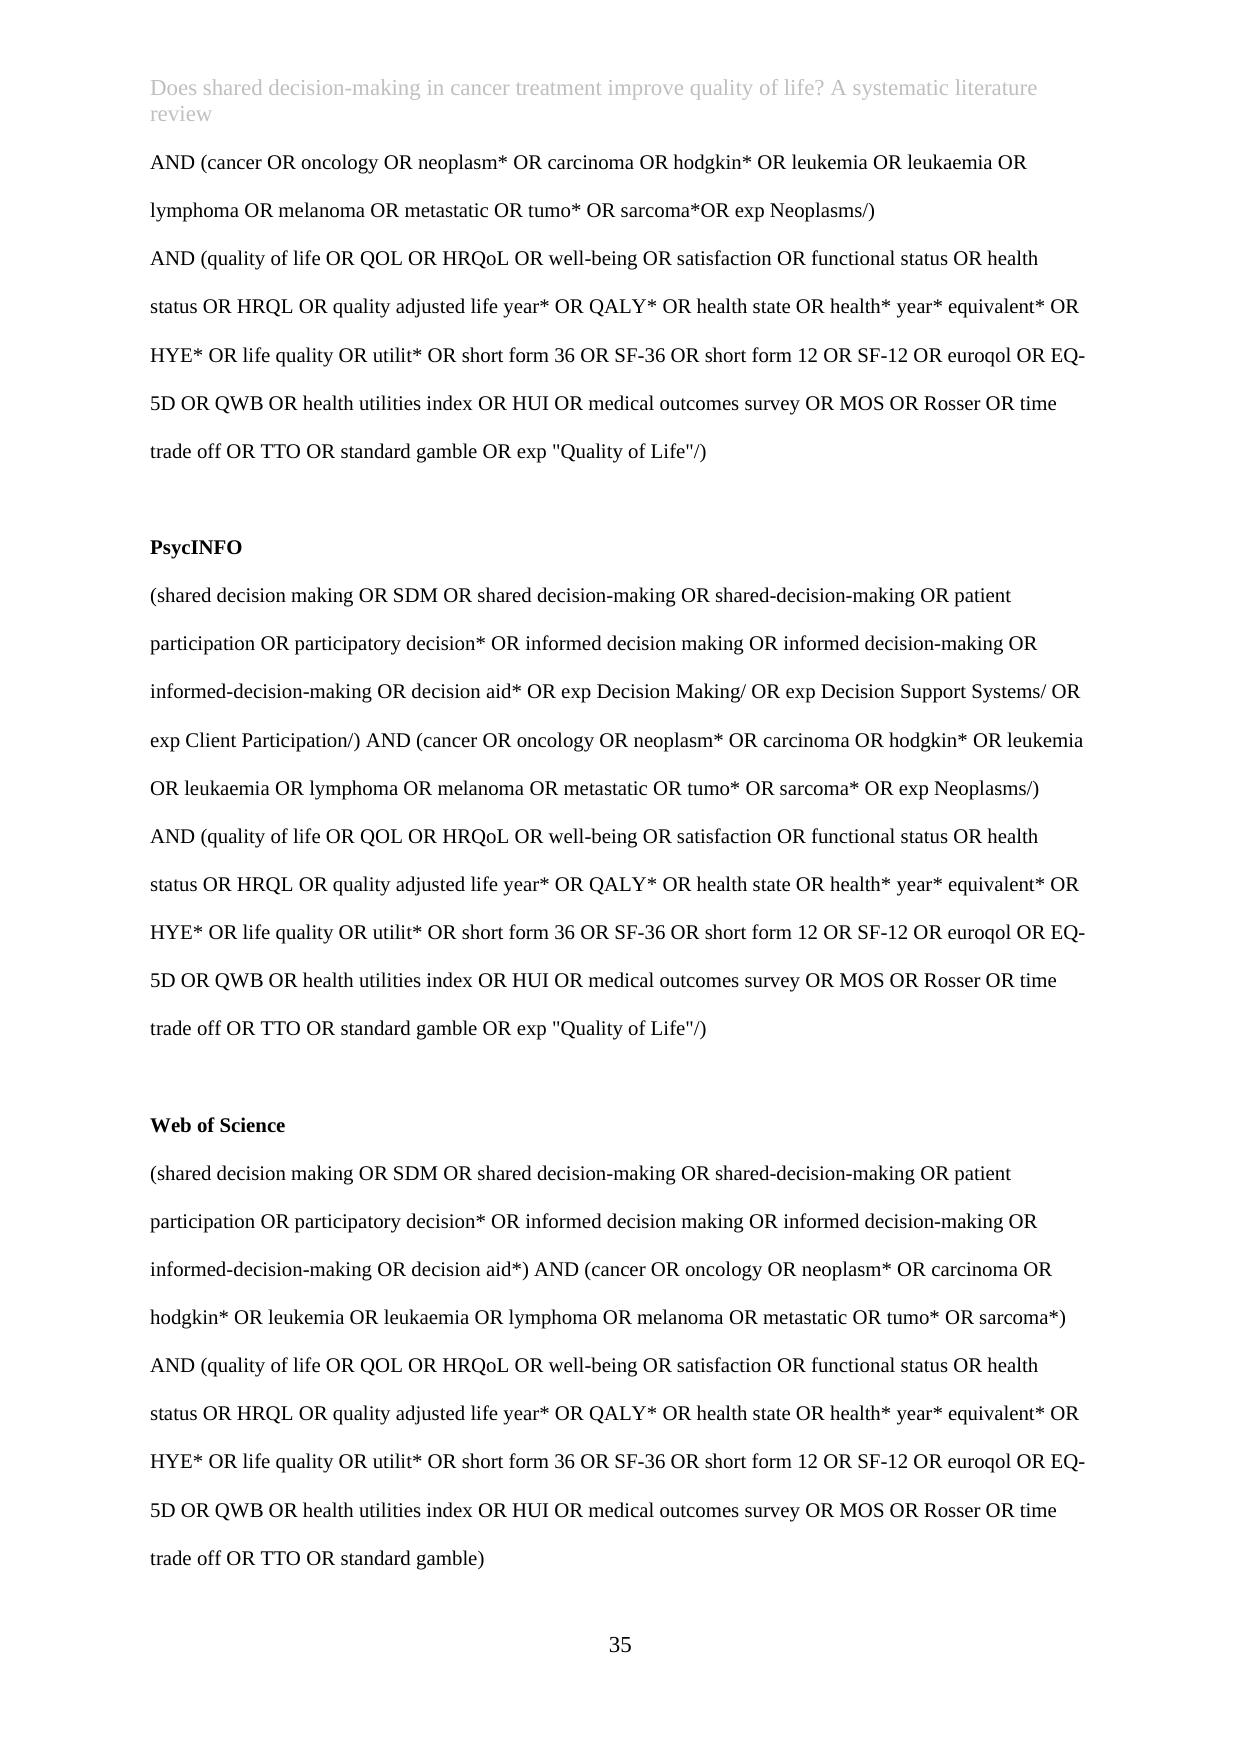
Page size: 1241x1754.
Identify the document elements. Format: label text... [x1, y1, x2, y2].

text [150, 1161, 1090, 1570]
text PsycINFO [150, 535, 1090, 559]
text AND (quality of life OR QOL OR HRQoL OR well-being OR satisfaction OR functional status OR health status OR HRQL OR quality adjusted life year* OR QALY* OR health state OR health* year* equivalent* OR HYE* OR life quality OR utilit* OR short form 36 OR SF-36 OR short form 12 OR SF-12 OR euroqol OR EQ-5D OR QWB OR health utilities index OR HUI OR medical outcomes survey OR MOS OR Rosser OR time trade off OR TTO OR standard gamble OR exp "Quality of Life"/) [150, 246, 1090, 463]
text Web of Science [150, 1112, 1090, 1137]
text (shared decision making OR SDM OR shared decision-making OR shared-decision-making OR patient participation OR participatory decision* OR informed decision making OR informed decision-making OR informed-decision-making OR decision aid* OR exp Decision Making/ OR exp Decision Support Systems/ OR exp Client Participation/) AND (cancer OR oncology OR neoplasm* OR carcinoma OR hodgkin* OR leukemia OR leukaemia OR lymphoma OR melanoma OR metastatic OR tumo* OR sarcoma* OR exp Neoplasms/) AND (quality of life OR QOL OR HRQoL OR well-being OR satisfaction OR functional status OR health status OR HRQL OR quality adjusted life year* OR QALY* OR health state OR health* year* equivalent* OR HYE* OR life quality OR utilit* OR short form 36 OR SF-36 OR short form 12 OR SF-12 OR euroqol OR EQ-5D OR QWB OR health utilities index OR HUI OR medical outcomes survey OR MOS OR Rosser OR time trade off OR TTO OR standard gamble OR exp "Quality of Life"/) [150, 583, 1090, 1040]
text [150, 150, 1090, 222]
